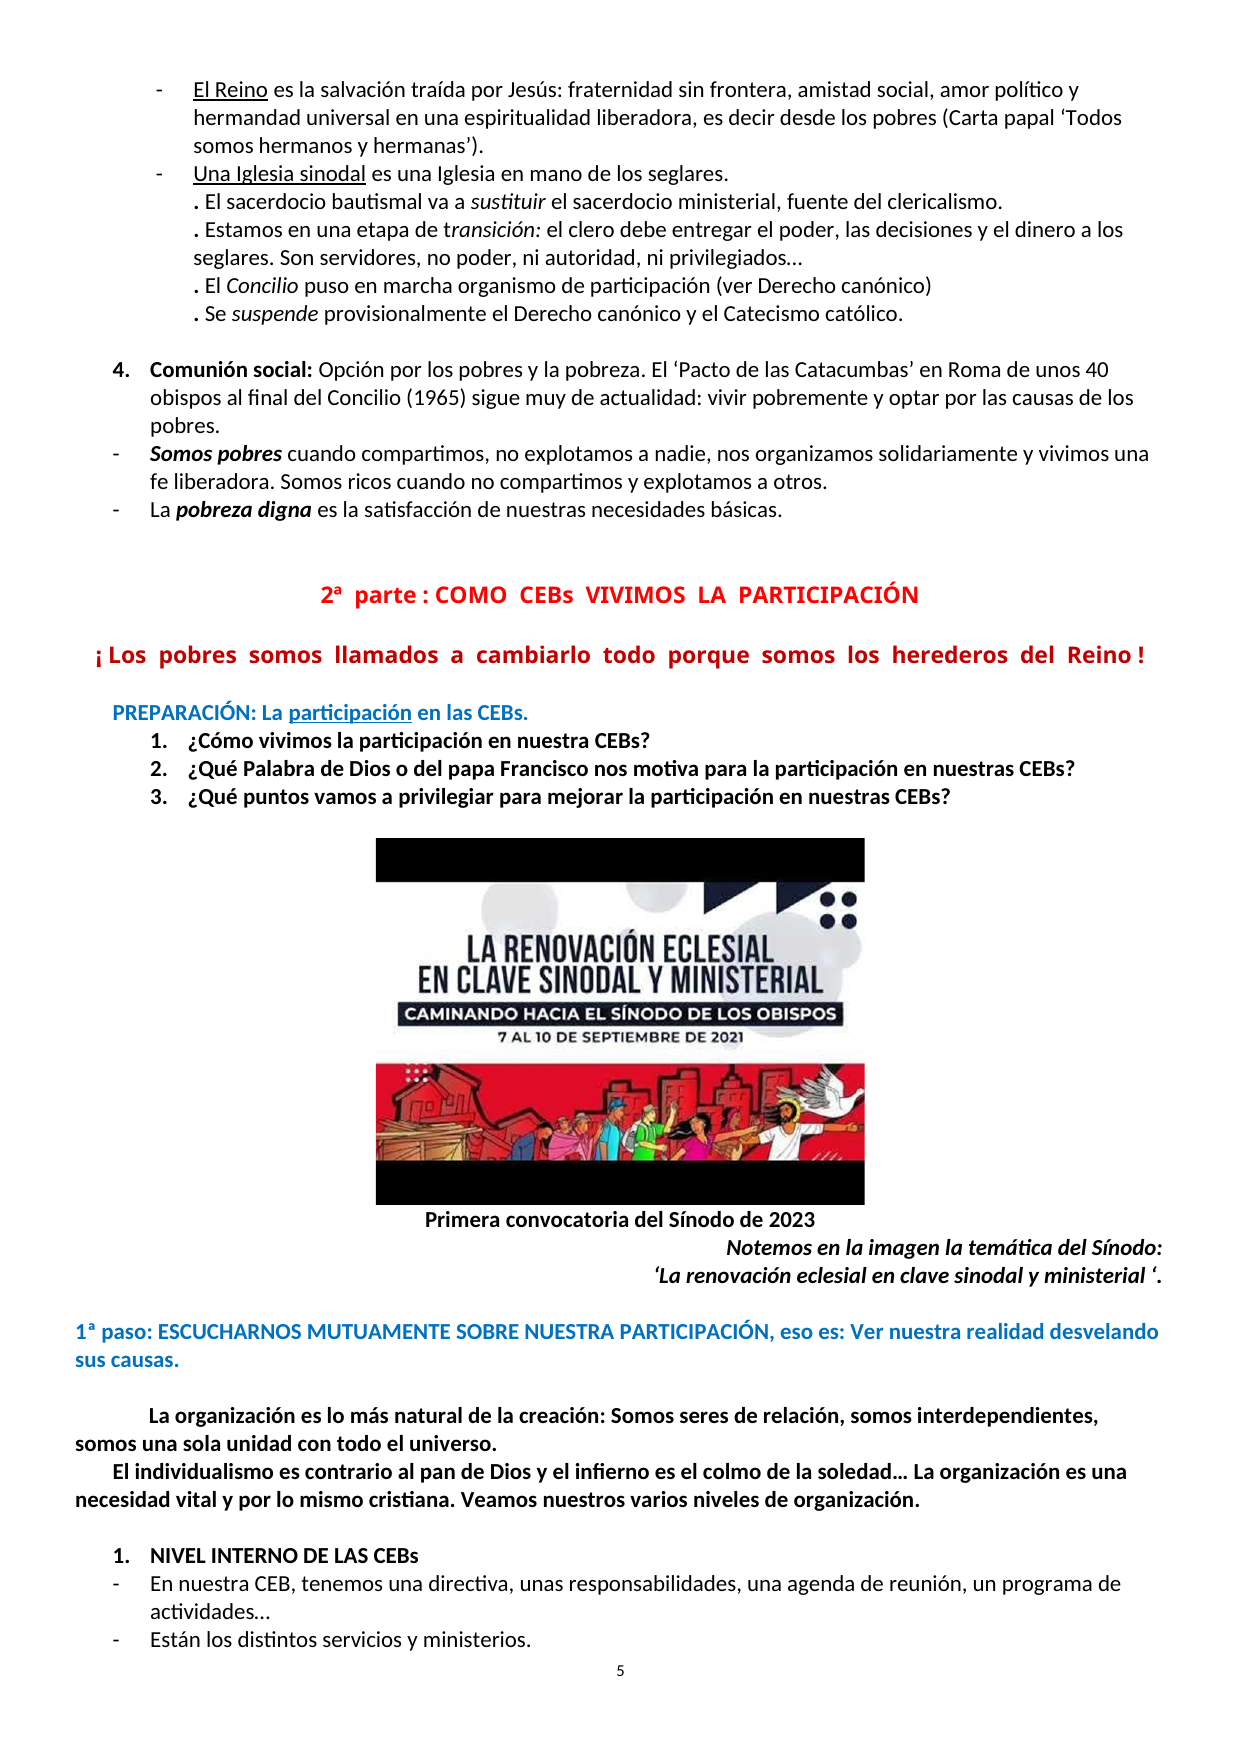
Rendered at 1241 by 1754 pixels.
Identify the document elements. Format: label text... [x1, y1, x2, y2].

list En nuestra CEB, tenemos una directiva, unas responsabilidades, una agenda de reunión, un programa de actividades… [112, 1569, 1165, 1625]
list ¿Qué puntos vamos a privilegiar para mejorar la participación en nuestras CEBs? [150, 782, 1165, 810]
text La organización es lo más natural de la creación: Somos seres de relación, somos interdependientes, somos una sola unidad con todo el universo. [75, 1401, 1165, 1457]
text PREPARACIÓN: La participación en las CEBs. [112, 698, 1165, 726]
list La pobreza digna es la satisfacción de nuestras necesidades básicas. [112, 495, 1165, 523]
text 2ª parte : COMO CEBs VIVIMOS LA PARTICIPACIÓN [75, 579, 1165, 611]
text Primera convocatoria del Sínodo de 2023 [75, 1205, 1165, 1233]
list Comunión social: Opción por los pobres y la pobreza. El ‘Pacto de las Catacumbas’ en Roma de unos 40 obispos al final del Concilio (1965) sigue muy de actualidad: vivir pobremente y optar por las causas de los pobres. [112, 355, 1165, 439]
text . El Concilio puso en marcha organismo de participación (ver Derecho canónico) [193, 271, 1165, 299]
list NIVEL INTERNO DE LAS CEBs [112, 1541, 1165, 1569]
text ‘La renovación eclesial en clave sinodal y ministerial ‘. [75, 1261, 1165, 1289]
list ¿Qué Palabra de Dios o del papa Francisco nos motiva para la participación en nuestras CEBs? [150, 754, 1165, 782]
list Una Iglesia sinodal es una Iglesia en mano de los seglares. [156, 159, 1165, 187]
list El Reino es la salvación traída por Jesús: fraternidad sin frontera, amistad social, amor político y hermandad universal en una espiritualidad liberadora, es decir desde los pobres (Carta papal ‘Todos somos hermanos y hermanas’). [156, 75, 1165, 159]
text ¡ Los pobres somos llamados a cambiarlo todo porque somos los herederos del Reino ! [75, 639, 1165, 670]
list Están los distintos servicios y ministerios. [112, 1625, 1165, 1653]
text . Estamos en una etapa de transición: el clero debe entregar el poder, las decisiones y el dinero a los seglares. Son servidores, no poder, ni autoridad, ni privilegiados… [193, 215, 1165, 271]
text . Se suspende provisionalmente el Derecho canónico y el Catecismo católico. [193, 299, 1165, 327]
text . El sacerdocio bautismal va a sustituir el sacerdocio ministerial, fuente del clericalismo. [193, 187, 1165, 215]
picture [375, 838, 865, 1205]
text Notemos en la imagen la temática del Sínodo: [75, 1233, 1165, 1261]
list ¿Cómo vivimos la participación en nuestra CEBs? [150, 726, 1165, 754]
list Somos pobres cuando compartimos, no explotamos a nadie, nos organizamos solidariamente y vivimos una fe liberadora. Somos ricos cuando no compartimos y explotamos a otros. [112, 439, 1165, 495]
text 1ª paso: ESCUCHARNOS MUTUAMENTE SOBRE NUESTRA PARTICIPACIÓN, eso es: Ver nuestra realidad desvelando sus causas. [75, 1317, 1165, 1373]
text El individualismo es contrario al pan de Dios y el infierno es el colmo de la soledad… La organización es una necesidad vital y por lo mismo cristiana. Veamos nuestros varios niveles de organización. [75, 1457, 1165, 1513]
